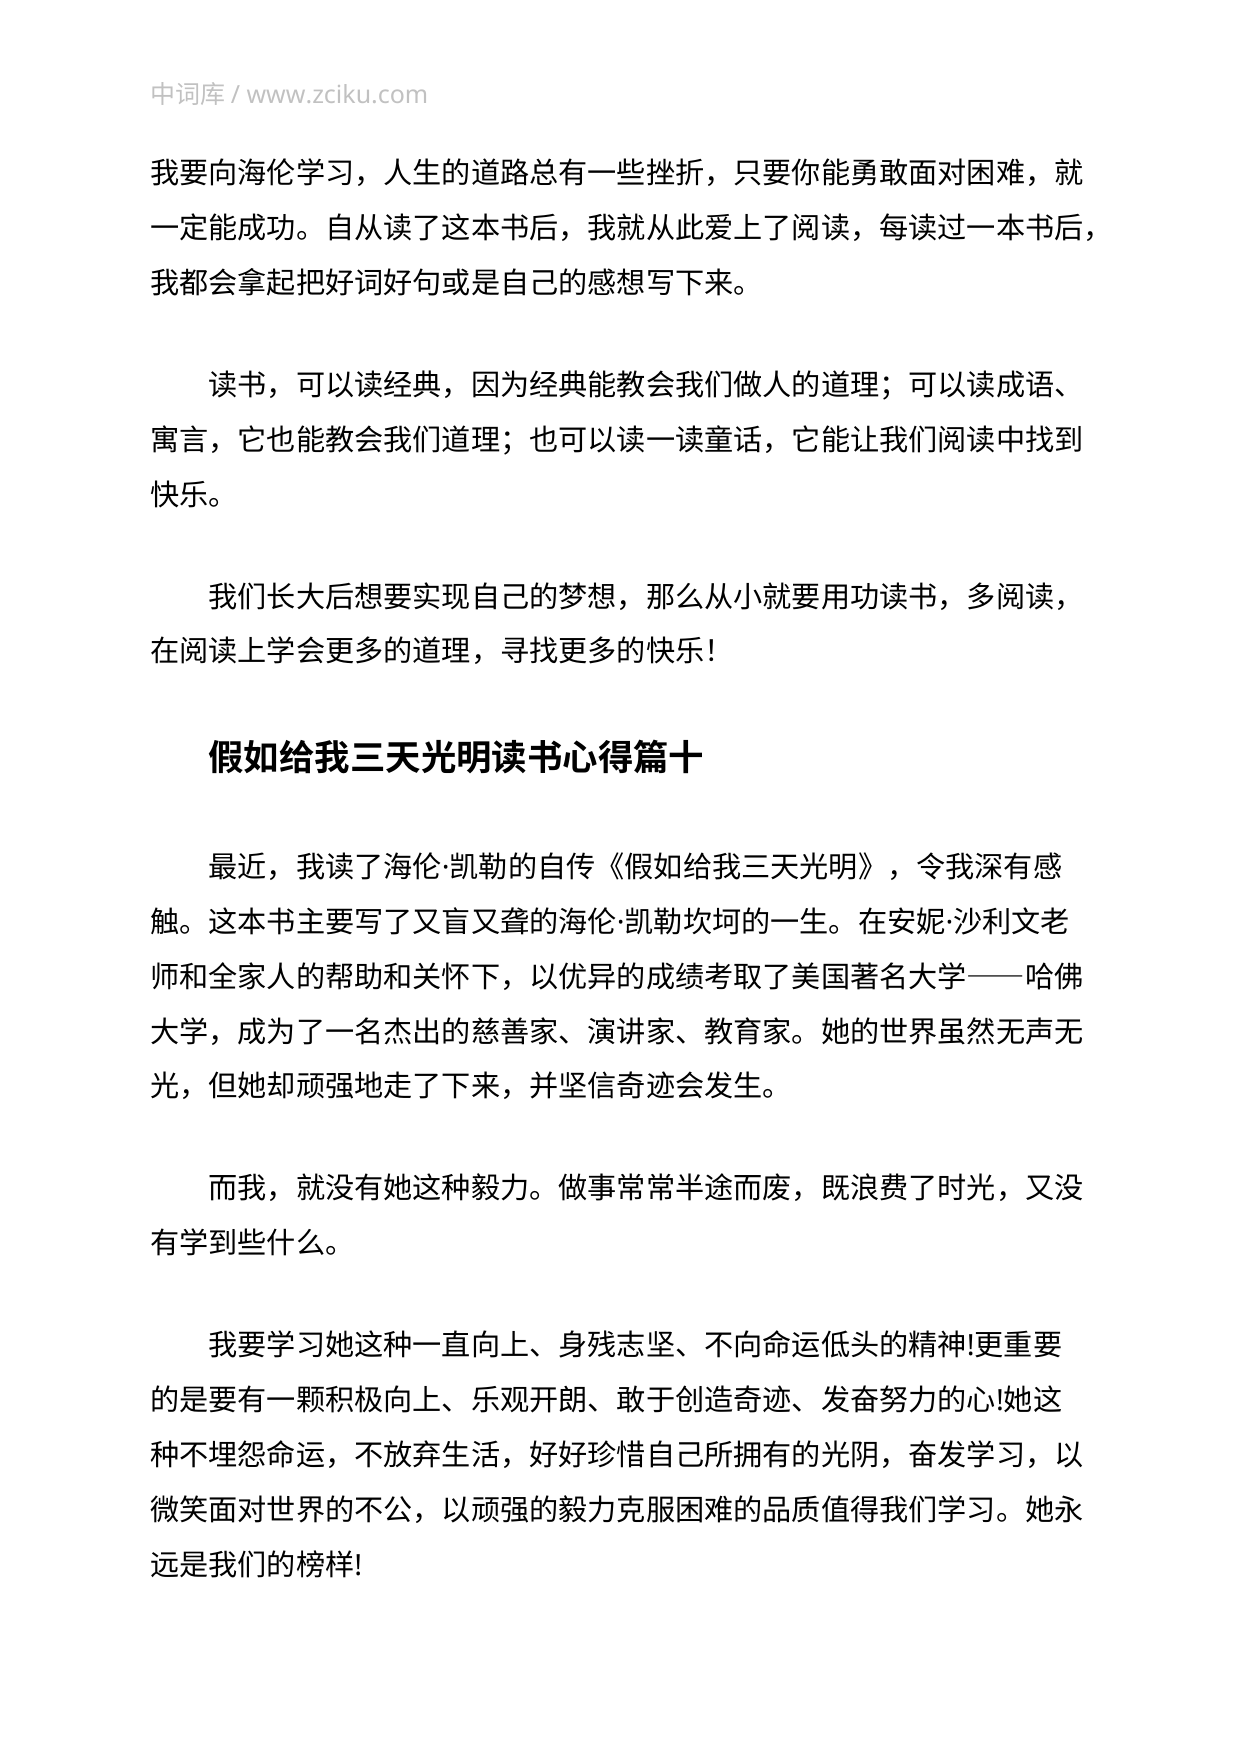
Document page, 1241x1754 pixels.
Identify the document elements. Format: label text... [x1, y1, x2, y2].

text 假如给我三天光明读书心得篇十 [150, 730, 1090, 781]
text 读书，可以读经典，因为经典能教会我们做人的道理；可以读成语、寓言，它也能教会我们道理；也可以读一读童话，它能让我们阅读中找到快乐。 [150, 362, 1090, 514]
text 最近，我读了海伦·凯勒的自传《假如给我三天光明》，令我深有感触。这本书主要写了又盲又聋的海伦·凯勒坎坷的一生。在安妮·沙利文老师和全家人的帮助和关怀下，以优异的成绩考取了美国著名大学——哈佛大学，成为了一名杰出的慈善家、演讲家、教育家。她的世界虽然无声无光，但她却顽强地走了下来，并坚信奇迹会发生。 [150, 843, 1090, 1105]
text 我们长大后想要实现自己的梦想，那么从小就要用功读书，多阅读，在阅读上学会更多的道理，寻找更多的快乐！ [150, 573, 1090, 670]
text 我要学习她这种一直向上、身残志坚、不向命运低头的精神!更重要的是要有一颗积极向上、乐观开朗、敢于创造奇迹、发奋努力的心!她这种不埋怨命运，不放弃生活，好好珍惜自己所拥有的光阴，奋发学习，以微笑面对世界的不公，以顽强的毅力克服困难的品质值得我们学习。她永远是我们的榜样! [150, 1321, 1090, 1584]
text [150, 150, 1090, 302]
text 而我，就没有她这种毅力。做事常常半途而废，既浪费了时光，又没有学到些什么。 [150, 1165, 1090, 1262]
